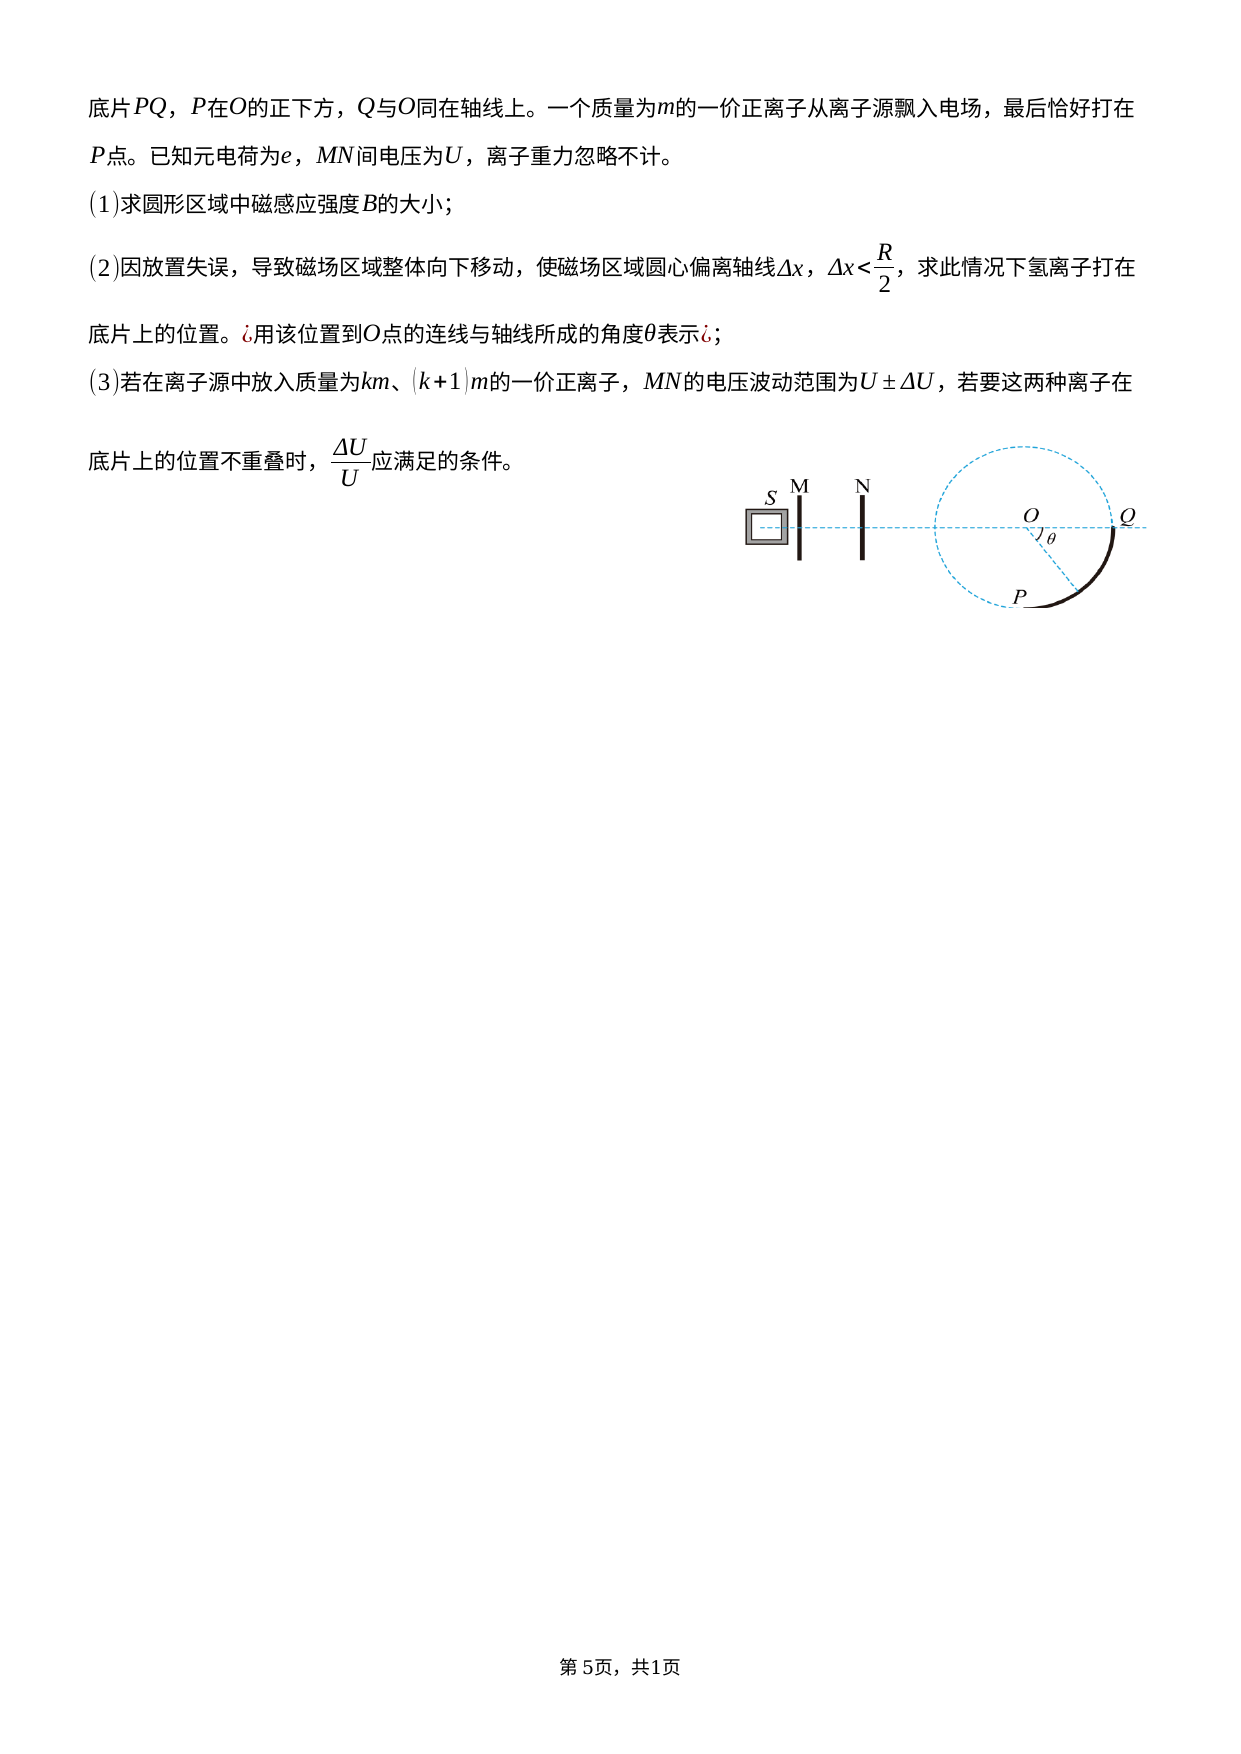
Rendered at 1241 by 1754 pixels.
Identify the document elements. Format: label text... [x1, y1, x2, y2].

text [88, 90, 1152, 172]
picture [743, 444, 1147, 607]
text 求圆形区域中磁感应强度的大小； [88, 187, 1152, 220]
text 若在离子源中放入质量为、的一价正离子，的电压波动范围为，若要这两种离子在底片上的位置不重叠时，应满足的条件。 [88, 365, 1152, 495]
text 因放置失误，导致磁场区域整体向下移动，使磁场区域圆心偏离轴线，，求此情况下氢离子打在底片上的位置。用该位置到点的连线与轴线所成的角度表示； [88, 236, 1152, 349]
